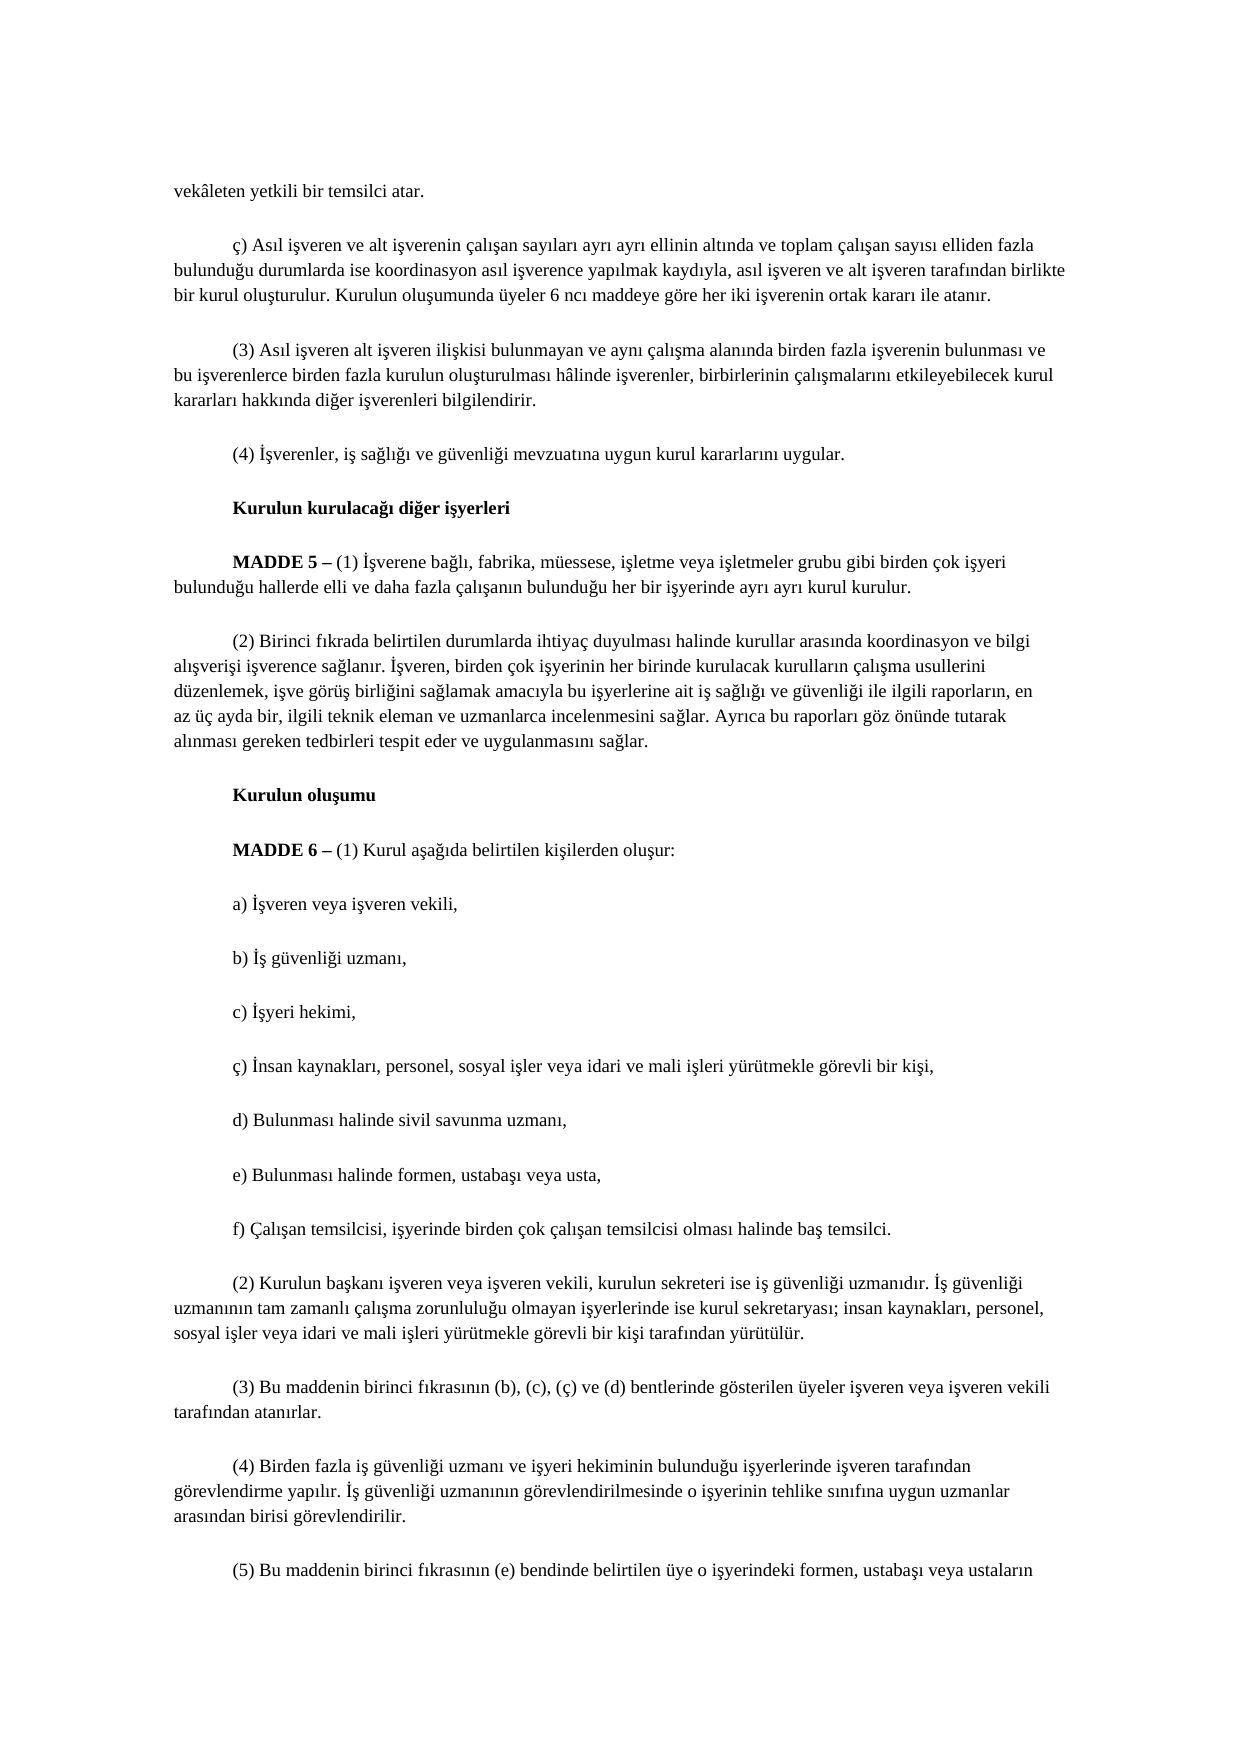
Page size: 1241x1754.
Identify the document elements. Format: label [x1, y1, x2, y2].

table_header [146, 148, 1094, 1581]
